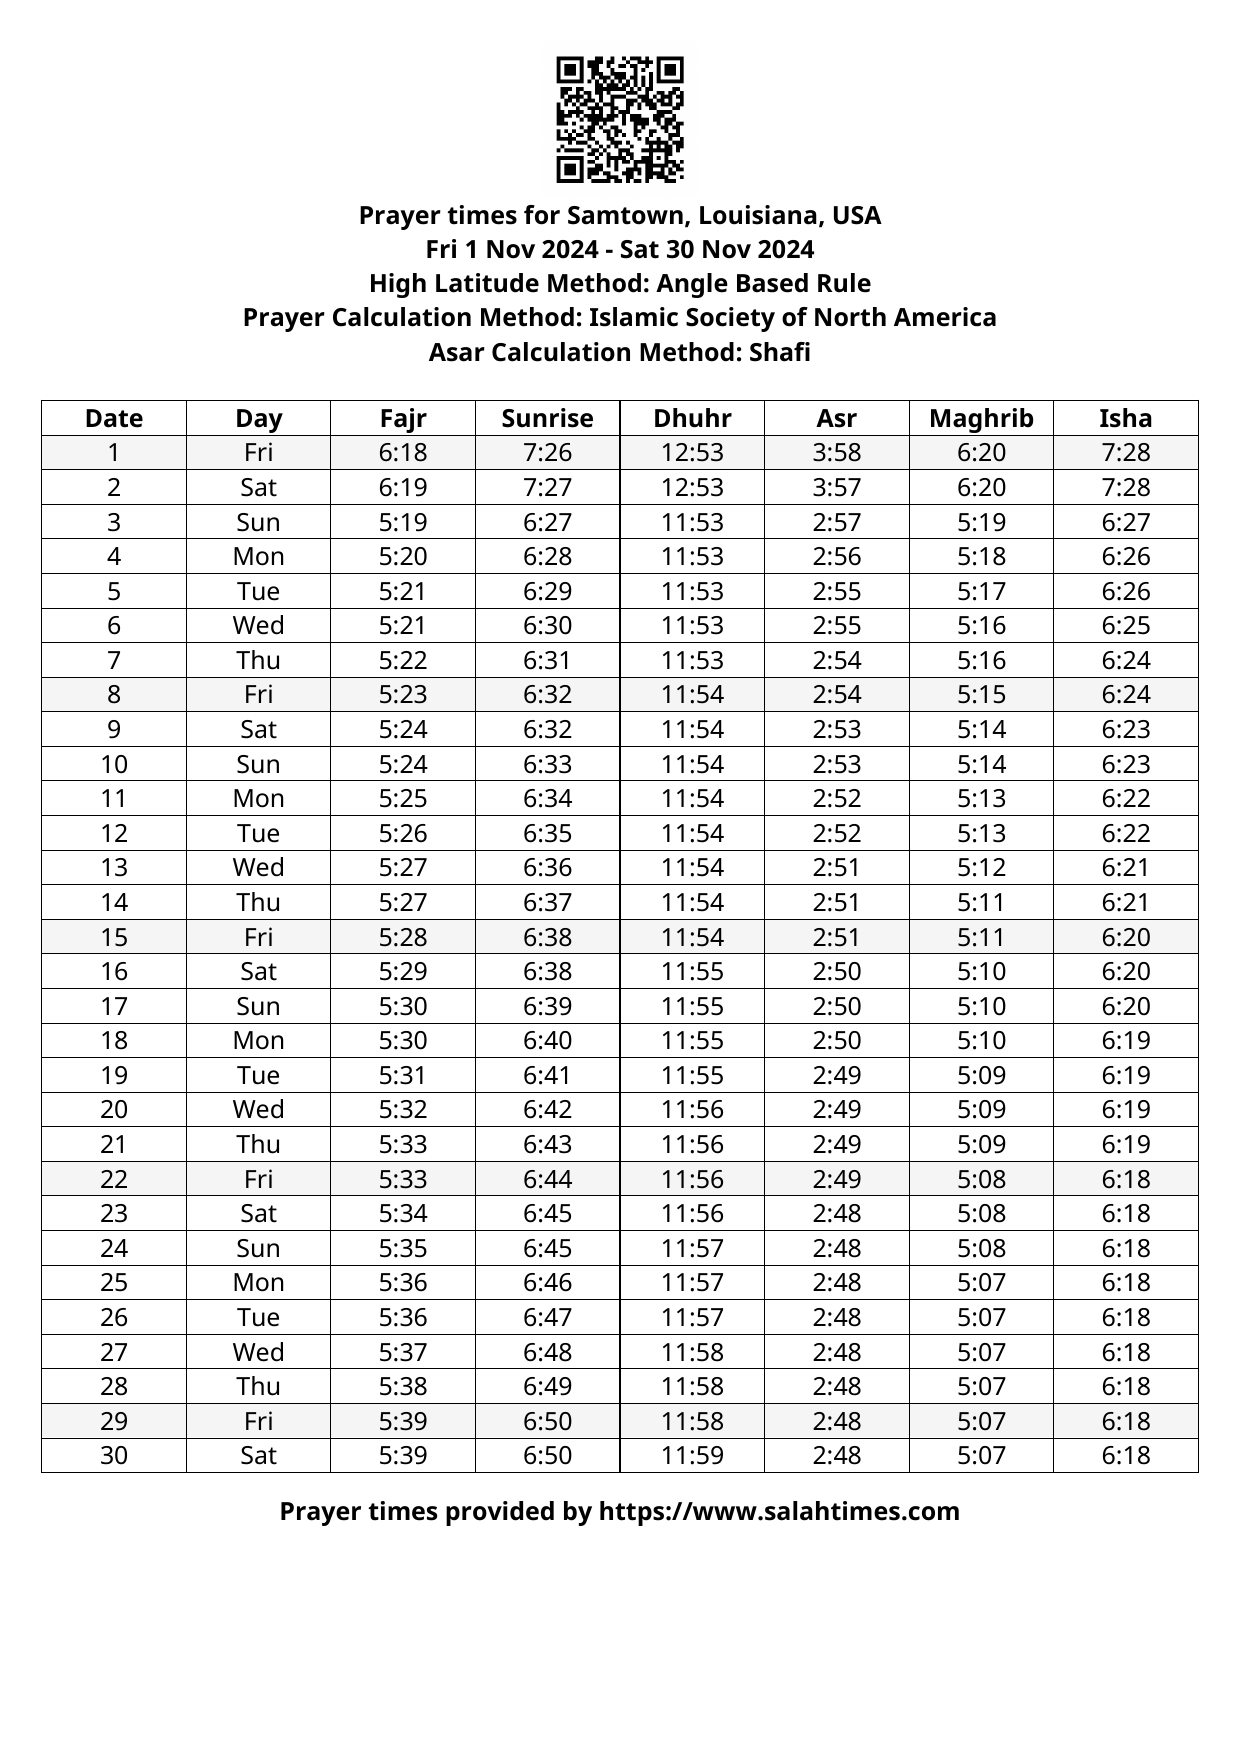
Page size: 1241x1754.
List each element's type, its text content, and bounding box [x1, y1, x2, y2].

table_cell Thu [187, 1127, 330, 1161]
table_cell Sun [187, 747, 330, 780]
text Prayer times provided by https://www.salahtimes.com [42, 1494, 1198, 1528]
table_cell 6:49 [476, 1369, 619, 1403]
table_cell 28 [42, 1369, 186, 1403]
picture [542, 41, 699, 198]
table_cell 11:54 [621, 816, 764, 849]
table_cell 2:50 [765, 989, 909, 1022]
table_cell 11:56 [621, 1196, 764, 1230]
table_cell Fri [187, 436, 330, 469]
table_cell 6:22 [1054, 781, 1198, 815]
table_cell 6:18 [1054, 1162, 1198, 1195]
table_cell Wed [187, 609, 330, 642]
table_cell 5:19 [331, 505, 475, 538]
table_cell 6:41 [476, 1058, 619, 1092]
table_cell 7:26 [476, 436, 619, 469]
table_cell 11:54 [621, 678, 764, 711]
table_cell 6:32 [476, 712, 619, 746]
table_cell 6:23 [1054, 747, 1198, 780]
table_cell 2:54 [765, 643, 909, 677]
table_cell 7:28 [1054, 470, 1198, 504]
table_cell Sat [187, 1439, 330, 1472]
table_cell 5:37 [331, 1335, 475, 1368]
table_cell 5:29 [331, 954, 475, 988]
table_header Sunrise [476, 401, 619, 434]
text Prayer Calculation Method: Islamic Society of North America [42, 300, 1198, 334]
table_cell 16 [42, 954, 186, 988]
table_cell 6:20 [1054, 920, 1198, 953]
table_cell 2:56 [765, 539, 909, 573]
table_cell 6:39 [476, 989, 619, 1022]
table_cell 6:33 [476, 747, 619, 780]
table_cell 20 [42, 1093, 186, 1126]
table_cell Tue [187, 574, 330, 607]
table_cell 25 [42, 1266, 186, 1299]
table_cell 21 [42, 1127, 186, 1161]
table_cell 6:21 [1054, 885, 1198, 919]
table_cell 11:53 [621, 505, 764, 538]
table_cell 5:13 [910, 781, 1053, 815]
table_cell Sun [187, 505, 330, 538]
table_cell 5:18 [910, 539, 1053, 573]
table_cell 5:21 [331, 609, 475, 642]
table_cell 6:45 [476, 1231, 619, 1264]
table_cell 27 [42, 1335, 186, 1368]
table_cell 5:22 [331, 643, 475, 677]
table_cell 19 [42, 1058, 186, 1092]
table_cell 6:18 [1054, 1196, 1198, 1230]
table_cell 5:10 [910, 989, 1053, 1022]
table_cell 5:32 [331, 1093, 475, 1126]
table_cell 11:57 [621, 1266, 764, 1299]
table_cell 5:21 [331, 574, 475, 607]
table_cell 3 [42, 505, 186, 538]
table_cell 6:21 [1054, 851, 1198, 884]
table_cell 11:54 [621, 920, 764, 953]
table_cell 6:20 [1054, 954, 1198, 988]
table_cell 11:53 [621, 643, 764, 677]
table_cell 23 [42, 1196, 186, 1230]
table_cell 5:28 [331, 920, 475, 953]
table_cell 3:57 [765, 470, 909, 504]
table_cell 2:49 [765, 1058, 909, 1092]
table_cell 2:51 [765, 851, 909, 884]
table_cell 6:34 [476, 781, 619, 815]
table_cell 11:58 [621, 1369, 764, 1403]
table_cell 6:50 [476, 1404, 619, 1437]
table_cell 2:51 [765, 885, 909, 919]
text High Latitude Method: Angle Based Rule [42, 266, 1198, 300]
table_cell Sun [187, 1231, 330, 1264]
table_cell 11:55 [621, 1024, 764, 1057]
table_cell 6:44 [476, 1162, 619, 1195]
table_cell 6:40 [476, 1024, 619, 1057]
table_cell Thu [187, 643, 330, 677]
table_cell 6:23 [1054, 712, 1198, 746]
table_cell Mon [187, 539, 330, 573]
table_cell 2:51 [765, 920, 909, 953]
table_cell 6:47 [476, 1300, 619, 1334]
table_cell 6:28 [476, 539, 619, 573]
table_cell Fri [187, 1162, 330, 1195]
table_cell 6:18 [1054, 1335, 1198, 1368]
table_cell 18 [42, 1024, 186, 1057]
table_cell 11:57 [621, 1231, 764, 1264]
table_cell 5:11 [910, 920, 1053, 953]
table_cell 2:52 [765, 816, 909, 849]
table_cell 6:18 [331, 436, 475, 469]
table_cell 6:45 [476, 1196, 619, 1230]
table_cell 1 [42, 436, 186, 469]
table_cell 6:18 [1054, 1369, 1198, 1403]
table_cell 11:56 [621, 1127, 764, 1161]
table_cell 5:10 [910, 954, 1053, 988]
table_cell 6:48 [476, 1335, 619, 1368]
text Asar Calculation Method: Shafi [42, 334, 1198, 368]
table_header Date [42, 401, 186, 434]
table_cell 5:39 [331, 1404, 475, 1437]
table_cell 6:20 [910, 470, 1053, 504]
text Prayer times for Samtown, Louisiana, USA [42, 198, 1198, 232]
table_cell 13 [42, 851, 186, 884]
table_cell 2:48 [765, 1231, 909, 1264]
table_cell 6:30 [476, 609, 619, 642]
table_cell 5:08 [910, 1231, 1053, 1264]
table_cell 5 [42, 574, 186, 607]
table_cell 29 [42, 1404, 186, 1437]
table_cell 6:18 [1054, 1404, 1198, 1437]
table_cell 6:31 [476, 643, 619, 677]
table_cell 5:15 [910, 678, 1053, 711]
table_cell 5:17 [910, 574, 1053, 607]
table_cell 2:50 [765, 1024, 909, 1057]
table_cell 11:56 [621, 1093, 764, 1126]
table_cell 5:26 [331, 816, 475, 849]
table_cell 6:20 [910, 436, 1053, 469]
table_cell 2:48 [765, 1404, 909, 1437]
table_cell Thu [187, 1369, 330, 1403]
table_cell Sat [187, 470, 330, 504]
table_cell 5:13 [910, 816, 1053, 849]
table_cell Sat [187, 1196, 330, 1230]
table_cell 5:35 [331, 1231, 475, 1264]
table_cell 15 [42, 920, 186, 953]
table_cell Wed [187, 1093, 330, 1126]
table_cell 5:24 [331, 747, 475, 780]
table_cell 11:54 [621, 851, 764, 884]
table_cell 2:55 [765, 609, 909, 642]
table_cell 5:27 [331, 851, 475, 884]
table_cell 6:18 [1054, 1300, 1198, 1334]
table_cell 6:32 [476, 678, 619, 711]
table_cell 2:55 [765, 574, 909, 607]
table_cell 5:20 [331, 539, 475, 573]
table_cell Mon [187, 1024, 330, 1057]
table_cell 5:31 [331, 1058, 475, 1092]
table_cell Wed [187, 851, 330, 884]
table_cell 5:38 [331, 1369, 475, 1403]
table_cell 6:19 [1054, 1127, 1198, 1161]
table_cell 5:24 [331, 712, 475, 746]
table_header Day [187, 401, 330, 434]
table_cell 5:27 [331, 885, 475, 919]
table_cell 5:33 [331, 1162, 475, 1195]
table_cell 5:07 [910, 1300, 1053, 1334]
table_header Fajr [331, 401, 475, 434]
table_cell 11:54 [621, 712, 764, 746]
table_cell 7:27 [476, 470, 619, 504]
table_cell 2:57 [765, 505, 909, 538]
table_cell 6:24 [1054, 678, 1198, 711]
table_cell 5:09 [910, 1093, 1053, 1126]
table_cell 2:48 [765, 1300, 909, 1334]
table_cell Tue [187, 816, 330, 849]
table_cell Mon [187, 1266, 330, 1299]
table_header Dhuhr [621, 401, 764, 434]
table_cell 11:58 [621, 1335, 764, 1368]
table_cell 5:08 [910, 1162, 1053, 1195]
table_cell 5:16 [910, 643, 1053, 677]
table_cell 6:27 [1054, 505, 1198, 538]
table_cell 2:49 [765, 1127, 909, 1161]
table_cell 5:07 [910, 1335, 1053, 1368]
table_cell Sun [187, 989, 330, 1022]
table_cell 6:19 [1054, 1093, 1198, 1126]
table_cell 6 [42, 609, 186, 642]
table_cell Fri [187, 1404, 330, 1437]
table_header Asr [765, 401, 909, 434]
table_cell 6:22 [1054, 816, 1198, 849]
table_cell 5:07 [910, 1404, 1053, 1437]
table_cell 2:53 [765, 712, 909, 746]
table_cell 5:23 [331, 678, 475, 711]
table_cell 4 [42, 539, 186, 573]
table_cell 6:37 [476, 885, 619, 919]
table_cell 11:54 [621, 747, 764, 780]
table_cell 5:33 [331, 1127, 475, 1161]
table_cell 6:36 [476, 851, 619, 884]
table_cell 5:30 [331, 989, 475, 1022]
table_cell 5:08 [910, 1196, 1053, 1230]
table_cell 6:42 [476, 1093, 619, 1126]
table_cell 6:27 [476, 505, 619, 538]
table_cell 2:50 [765, 954, 909, 988]
table_cell Tue [187, 1300, 330, 1334]
table_cell 6:26 [1054, 574, 1198, 607]
table_cell 5:16 [910, 609, 1053, 642]
table_cell 5:07 [910, 1266, 1053, 1299]
table_cell 6:35 [476, 816, 619, 849]
table_cell 7:28 [1054, 436, 1198, 469]
table_cell 5:14 [910, 712, 1053, 746]
table_cell 17 [42, 989, 186, 1022]
table_cell 2:48 [765, 1335, 909, 1368]
table_cell 6:18 [1054, 1439, 1198, 1472]
table_cell 22 [42, 1162, 186, 1195]
table_cell 11:59 [621, 1439, 764, 1472]
table_cell 5:12 [910, 851, 1053, 884]
table_cell Thu [187, 885, 330, 919]
table_cell Mon [187, 781, 330, 815]
table_cell Fri [187, 920, 330, 953]
table_cell Sat [187, 712, 330, 746]
table_cell 2:49 [765, 1093, 909, 1126]
table_cell 6:25 [1054, 609, 1198, 642]
table_cell 2:52 [765, 781, 909, 815]
table_cell 2:54 [765, 678, 909, 711]
table_cell 5:36 [331, 1266, 475, 1299]
table_cell 5:09 [910, 1127, 1053, 1161]
text Fri 1 Nov 2024 - Sat 30 Nov 2024 [42, 232, 1198, 266]
table_cell 2:49 [765, 1162, 909, 1195]
table_cell 5:09 [910, 1058, 1053, 1092]
table_cell 5:34 [331, 1196, 475, 1230]
table_cell 6:38 [476, 920, 619, 953]
table_cell 2:53 [765, 747, 909, 780]
table_cell 5:19 [910, 505, 1053, 538]
table_cell 6:46 [476, 1266, 619, 1299]
table_cell 11:55 [621, 954, 764, 988]
table_cell 11:54 [621, 885, 764, 919]
table_cell 5:39 [331, 1439, 475, 1472]
table_cell Wed [187, 1335, 330, 1368]
table_cell 11:58 [621, 1404, 764, 1437]
table_cell Tue [187, 1058, 330, 1092]
table_cell 6:24 [1054, 643, 1198, 677]
table_cell 11 [42, 781, 186, 815]
table_cell 5:11 [910, 885, 1053, 919]
table_cell 30 [42, 1439, 186, 1472]
table_cell 2:48 [765, 1266, 909, 1299]
table_cell 12:53 [621, 436, 764, 469]
table_cell 2:48 [765, 1439, 909, 1472]
table_cell 5:10 [910, 1024, 1053, 1057]
table_cell 7 [42, 643, 186, 677]
table_cell 3:58 [765, 436, 909, 469]
table_cell 6:18 [1054, 1231, 1198, 1264]
table_cell 26 [42, 1300, 186, 1334]
table_cell 14 [42, 885, 186, 919]
table_cell 6:20 [1054, 989, 1198, 1022]
table_cell 12 [42, 816, 186, 849]
table_cell Fri [187, 678, 330, 711]
table_cell 10 [42, 747, 186, 780]
table_cell Sat [187, 954, 330, 988]
table_cell 5:14 [910, 747, 1053, 780]
table_cell 6:18 [1054, 1266, 1198, 1299]
table_cell 6:19 [1054, 1024, 1198, 1057]
table_header Isha [1054, 401, 1198, 434]
table_cell 8 [42, 678, 186, 711]
table_cell 11:53 [621, 574, 764, 607]
table_cell 11:55 [621, 989, 764, 1022]
table_cell 5:36 [331, 1300, 475, 1334]
table_cell 11:55 [621, 1058, 764, 1092]
table_cell 2 [42, 470, 186, 504]
table_cell 11:53 [621, 609, 764, 642]
table_cell 6:50 [476, 1439, 619, 1472]
table_cell 5:07 [910, 1439, 1053, 1472]
table_cell 6:19 [1054, 1058, 1198, 1092]
table_cell 6:38 [476, 954, 619, 988]
table_cell 12:53 [621, 470, 764, 504]
table_cell 11:56 [621, 1162, 764, 1195]
table_cell 11:53 [621, 539, 764, 573]
table_cell 5:25 [331, 781, 475, 815]
table_cell 6:19 [331, 470, 475, 504]
table_cell 24 [42, 1231, 186, 1264]
table_cell 2:48 [765, 1369, 909, 1403]
table_cell 5:07 [910, 1369, 1053, 1403]
table_cell 6:29 [476, 574, 619, 607]
table_header Maghrib [910, 401, 1053, 434]
table_cell 11:54 [621, 781, 764, 815]
table_cell 6:43 [476, 1127, 619, 1161]
table_cell 11:57 [621, 1300, 764, 1334]
table_cell 6:26 [1054, 539, 1198, 573]
table_cell 2:48 [765, 1196, 909, 1230]
table_cell 5:30 [331, 1024, 475, 1057]
table_cell 9 [42, 712, 186, 746]
